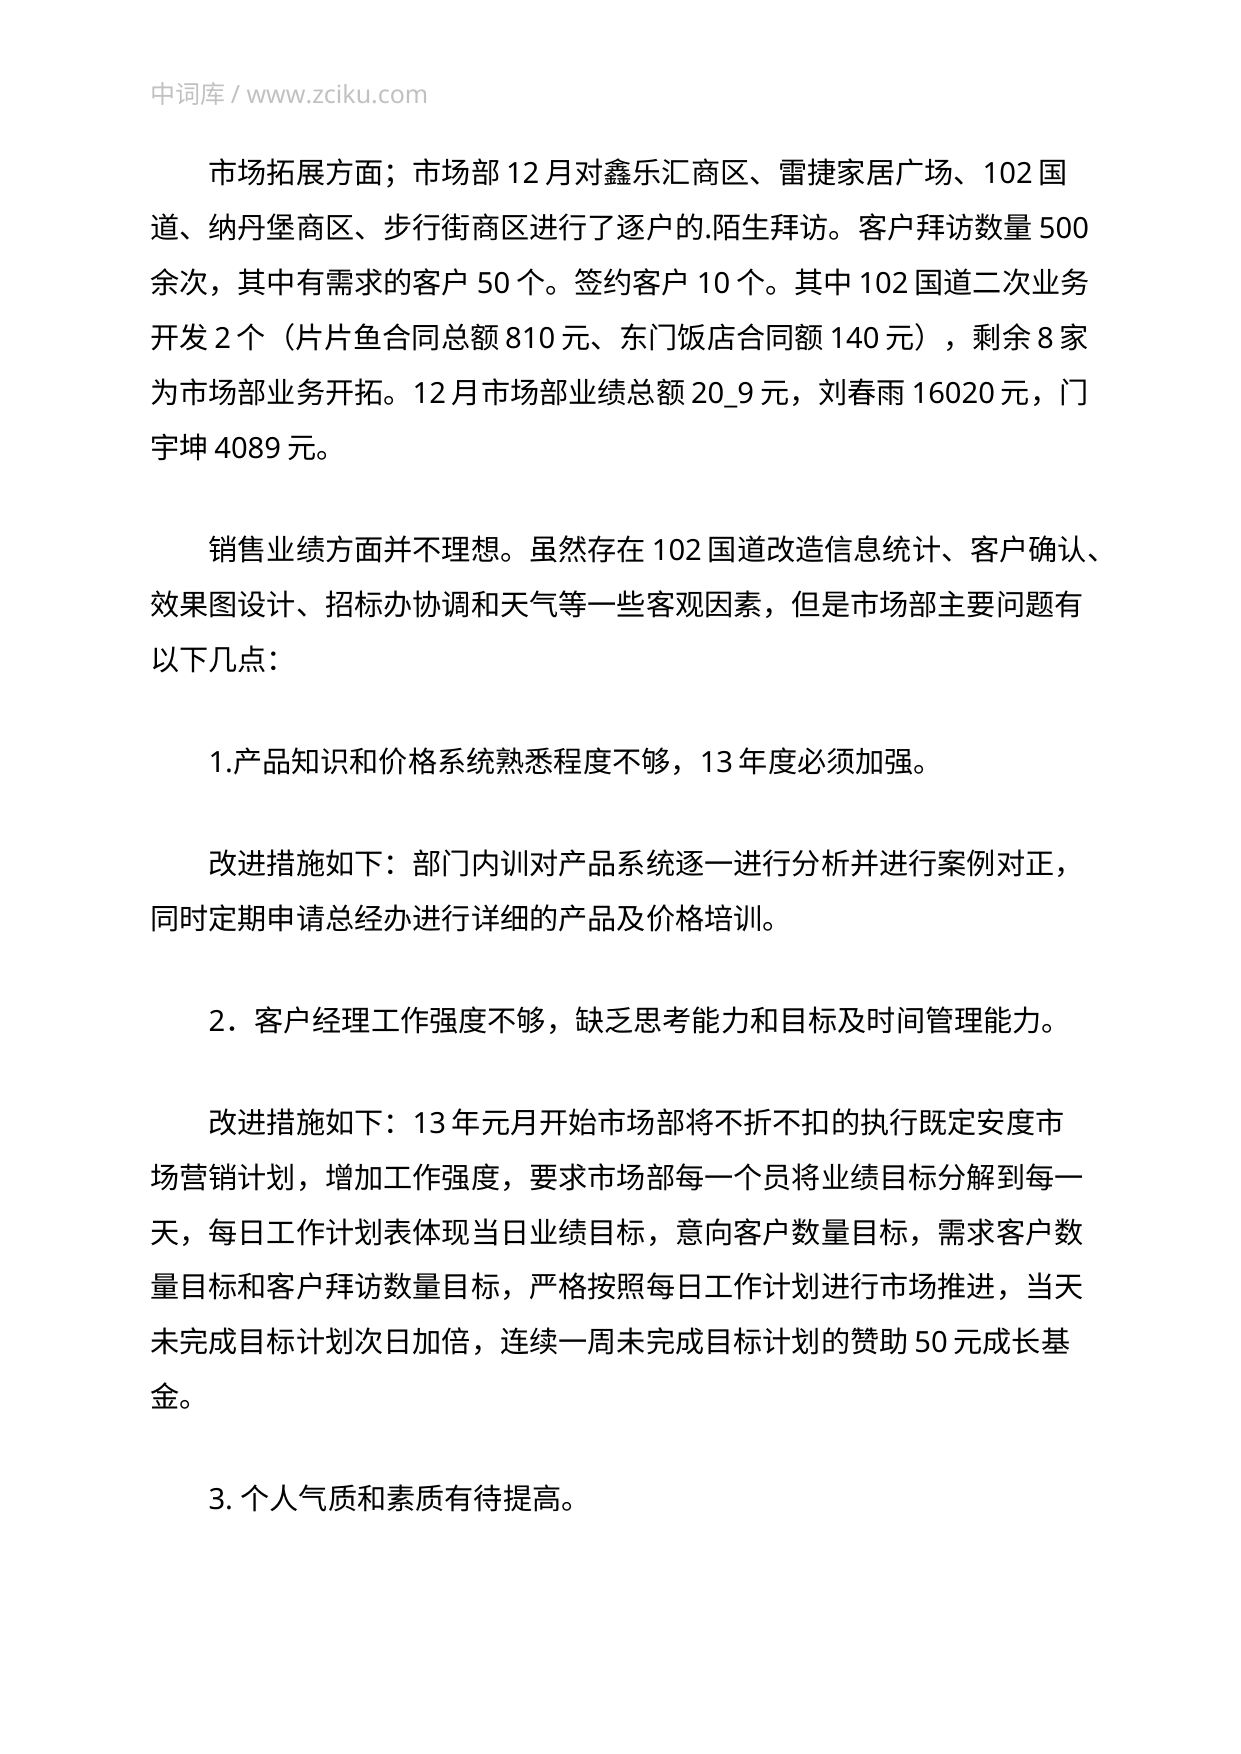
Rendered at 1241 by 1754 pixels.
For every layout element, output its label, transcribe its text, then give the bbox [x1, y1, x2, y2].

text 市场拓展方面；市场部12月对鑫乐汇商区、雷捷家居广场、102国道、纳丹堡商区、步行街商区进行了逐户的.陌生拜访。客户拜访数量500余次，其中有需求的客户50个。签约客户10个。其中102国道二次业务开发2个（片片鱼合同总额810元、东门饭店合同额140元），剩余8家为市场部业务开拓。12月市场部业绩总额20_9元，刘春雨16020元，门宇坤4089元。 [150, 150, 1090, 467]
text 2．客户经理工作强度不够，缺乏思考能力和目标及时间管理能力。 [150, 997, 1090, 1040]
text 改进措施如下：13年元月开始市场部将不折不扣的执行既定安度市场营销计划，增加工作强度，要求市场部每一个员将业绩目标分解到每一天，每日工作计划表体现当日业绩目标，意向客户数量目标，需求客户数量目标和客户拜访数量目标，严格按照每日工作计划进行市场推进，当天未完成目标计划次日加倍，连续一周未完成目标计划的赞助50元成长基金。 [150, 1099, 1090, 1416]
text 改进措施如下：部门内训对产品系统逐一进行分析并进行案例对正，同时定期申请总经办进行详细的产品及价格培训。 [150, 841, 1090, 938]
text 销售业绩方面并不理想。虽然存在102国道改造信息统计、客户确认、效果图设计、招标办协调和天气等一些客观因素，但是市场部主要问题有以下几点： [150, 527, 1090, 679]
text 3. 个人气质和素质有待提高。 [150, 1476, 1090, 1518]
text 1.产品知识和价格系统熟悉程度不够，13年度必须加强。 [150, 739, 1090, 781]
